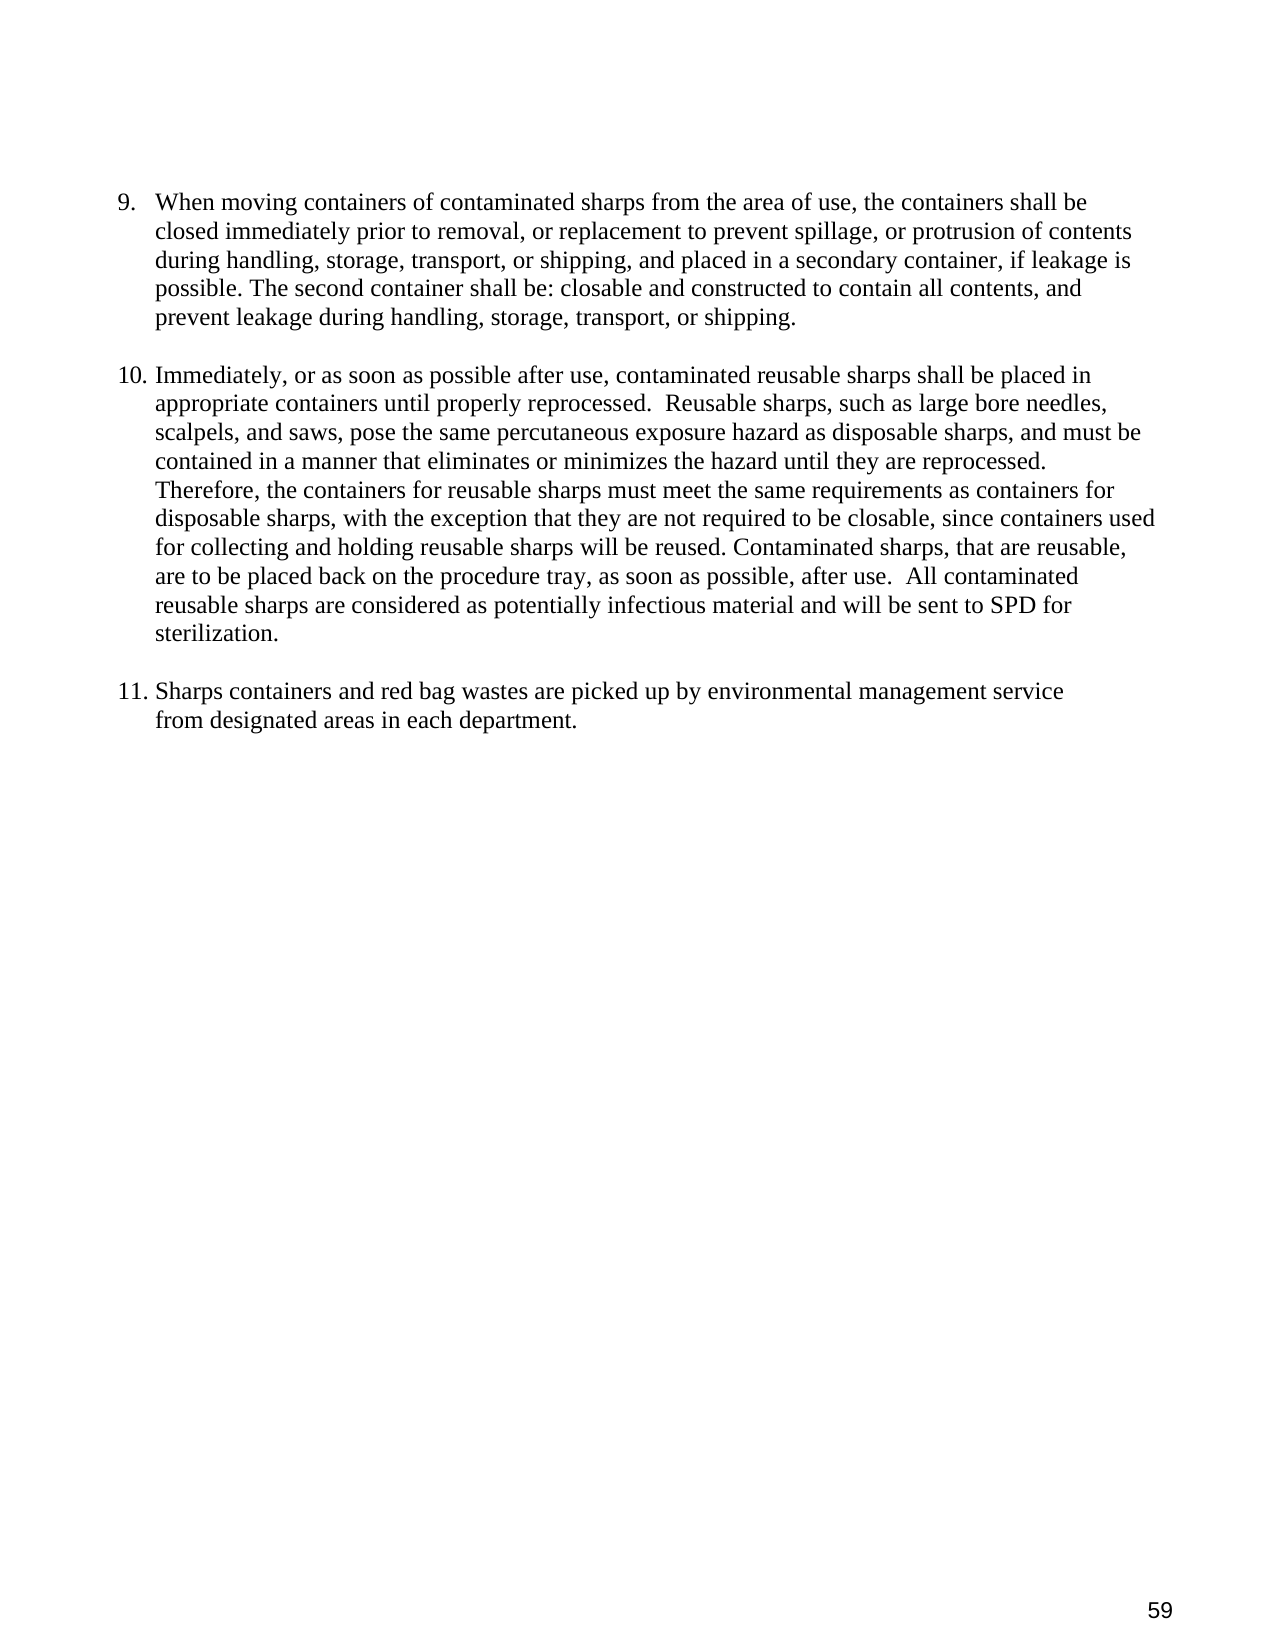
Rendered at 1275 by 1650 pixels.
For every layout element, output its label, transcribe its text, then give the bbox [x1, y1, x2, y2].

list Sharps containers and red bag wastes are picked up by environmental management service from designated areas in each department. [117, 676, 1116, 733]
list Immediately, or as soon as possible after use, contaminated reusable sharps shall be placed in appropriate containers until properly reprocessed. Reusable sharps, such as large bore needles, scalpels, and saws, pose the same percutaneous exposure hazard as disposable sharps, and must be contained in a manner that eliminates or minimizes the hazard until they are reprocessed. Therefore, the containers for reusable sharps must meet the same requirements as containers for disposable sharps, with the exception that they are not required to be closable, since containers used for collecting and holding reusable sharps will be reused. Contaminated sharps, that are reusable, are to be placed back on the procedure tray, as soon as possible, after use. All contaminated reusable sharps are considered as potentially infectious material and will be sent to SPD for sterilization. [117, 360, 1162, 647]
list When moving containers of contaminated sharps from the area of use, the containers shall be closed immediately prior to removal, or replacement to prevent spillage, or protrusion of contents during handling, storage, transport, or shipping, and placed in a secondary container, if leakage is possible. The second container shall be: closable and constructed to contain all contents, and prevent leakage during handling, storage, transport, or shipping. [117, 187, 1155, 331]
